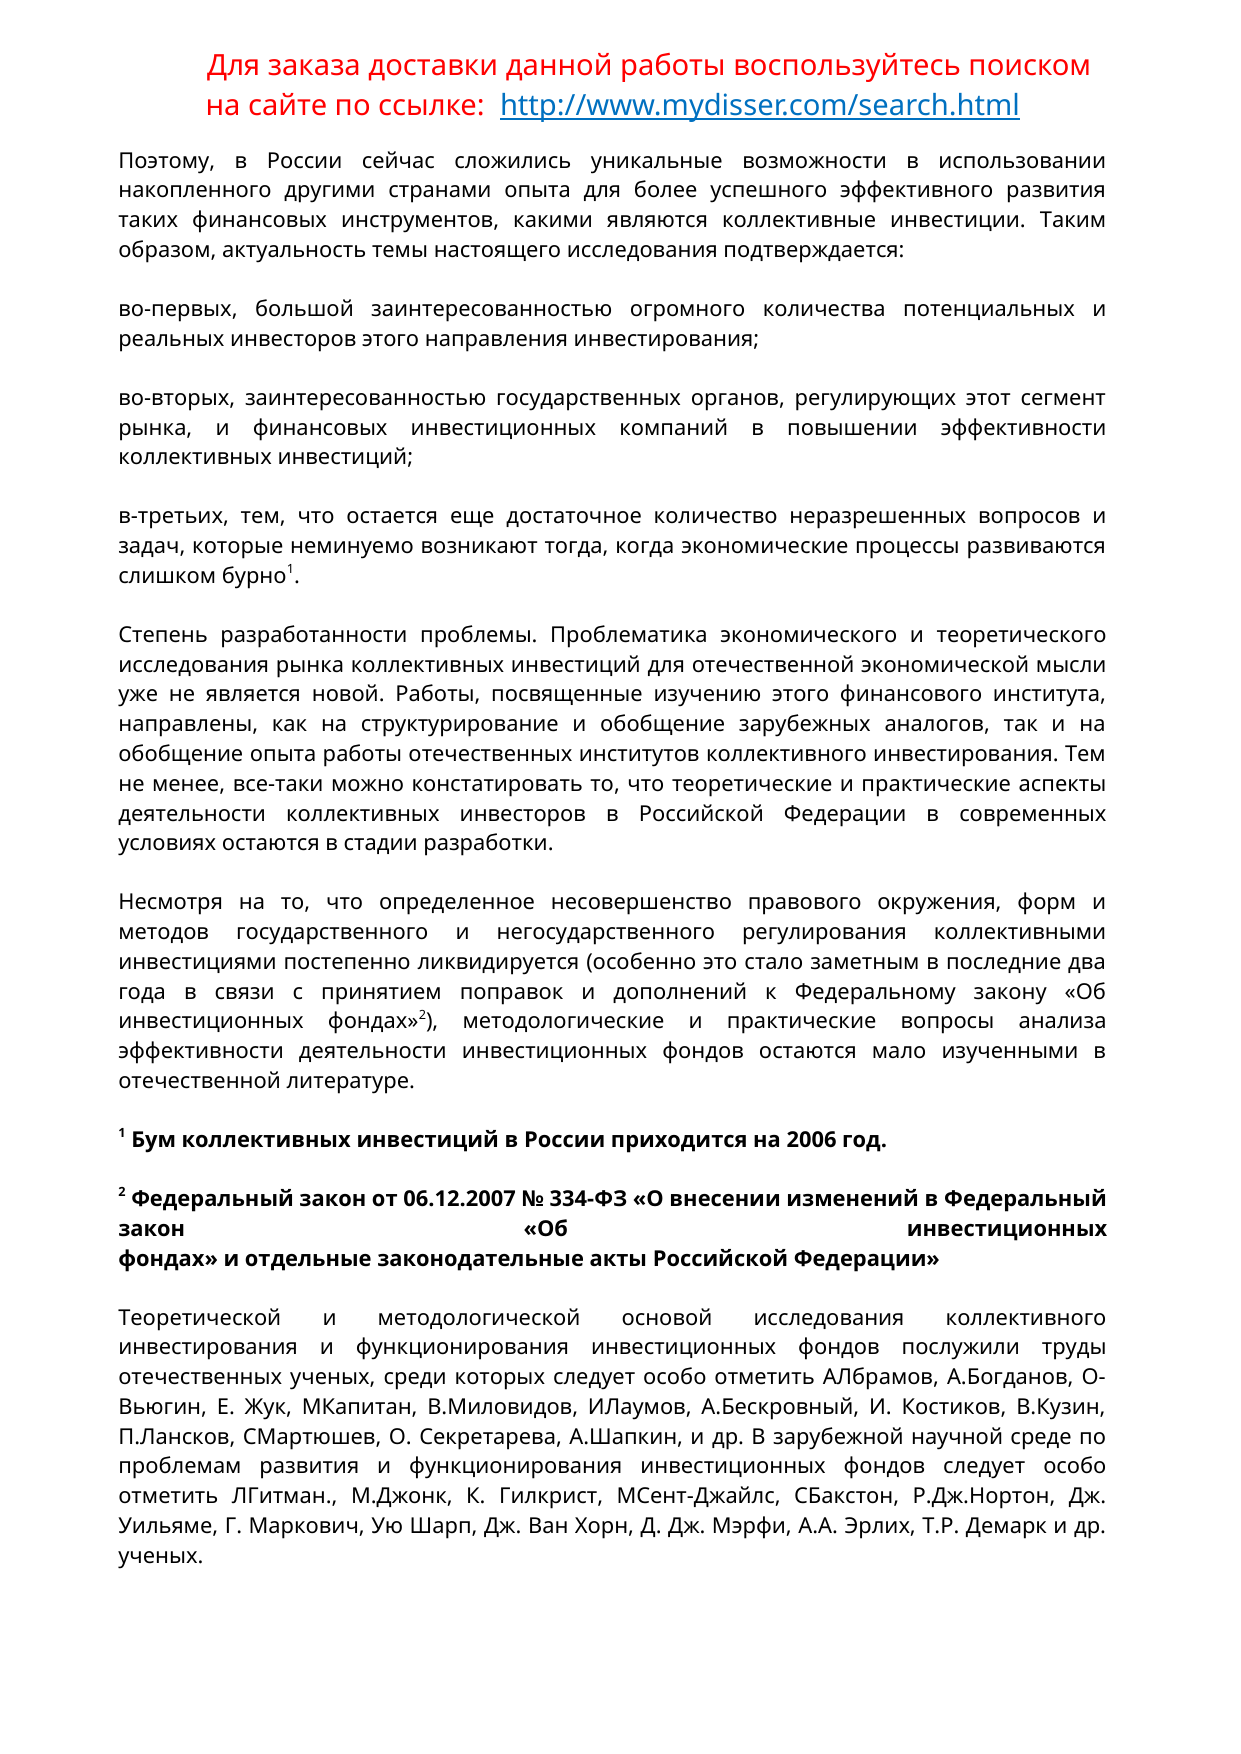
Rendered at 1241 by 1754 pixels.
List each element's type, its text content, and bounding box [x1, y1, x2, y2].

text 1 Бум коллективных инвестиций в России приходится на 2006 год. [118, 1124, 1107, 1154]
text в-третьих, тем, что остается еще достаточное количество неразрешенных вопросов и задач, которые неминуемо возникают тогда, когда экономические процессы развиваются слишком бурно1. [118, 500, 1107, 589]
text Несмотря на то, что определенное несовершенство правового окружения, форм и методов государственного и негосударственного регулирования коллективными инвестициями постепенно ликвидируется (особенно это стало заметным в последние два года в связи с принятием поправок и дополнений к Федеральному закону «Об инвестиционных фондах»2), методологические и практические вопросы анализа эффективности деятельности инвестиционных фондов остаются мало изученными в отечественной литературе. [118, 886, 1107, 1095]
text Теоретической и методологической основой исследования коллективного инвестирования и функционирования инвестиционных фондов послужили труды отечественных ученых, среди которых следует особо отметить АЛбрамов, А.Богданов, О-Вьюгин, Е. Жук, МКапитан, В.Миловидов, ИЛаумов, А.Бескровный, И. Костиков, В.Кузин, П.Лансков, СМартюшев, О. Секретарева, А.Шапкин, и др. В зарубежной научной среде по проблемам развития и функционирования инвестиционных фондов следует особо отметить ЛГитман., М.Джонк, К. Гилкрист, МСент-Джайлс, СБакстон, Р.Дж.Нортон, Дж. Уильяме, Г. Маркович, Ую Шарп, Дж. Ван Хорн, Д. Дж. Мэрфи, А.А. Эрлих, Т.Р. Демарк и др. ученых. [118, 1301, 1107, 1569]
text 2 Федеральный закон от 06.12.2007 № 334-ФЗ «О внесении изменений в Федеральный закон «Об инвестиционных фондах» и отдельные законодательные акты Российской Федерации» [118, 1183, 1107, 1272]
text во-первых, большой заинтересованностью огромного количества потенциальных и реальных инвесторов этого направления инвестирования; [118, 293, 1107, 352]
text во-вторых, заинтересованностью государственных органов, регулирующих этот сегмент рынка, и финансовых инвестиционных компаний в повышении эффективности коллективных инвестиций; [118, 382, 1107, 471]
text Поэтому, в России сейчас сложились уникальные возможности в использовании накопленного другими странами опыта для более успешного эффективного развития таких финансовых инструментов, какими являются коллективные инвестиции. Таким образом, актуальность темы настоящего исследования подтверждается: [118, 144, 1107, 264]
text Степень разработанности проблемы. Проблематика экономического и теоретического исследования рынка коллективных инвестиций для отечественной экономической мысли уже не является новой. Работы, посвященные изучению этого финансового института, направлены, как на структурирование и обобщение зарубежных аналогов, так и на обобщение опыта работы отечественных институтов коллективного инвестирования. Тем не менее, все-таки можно констатировать то, что теоретические и практические аспекты деятельности коллективных инвесторов в Российской Федерации в современных условиях остаются в стадии разработки. [118, 619, 1107, 857]
